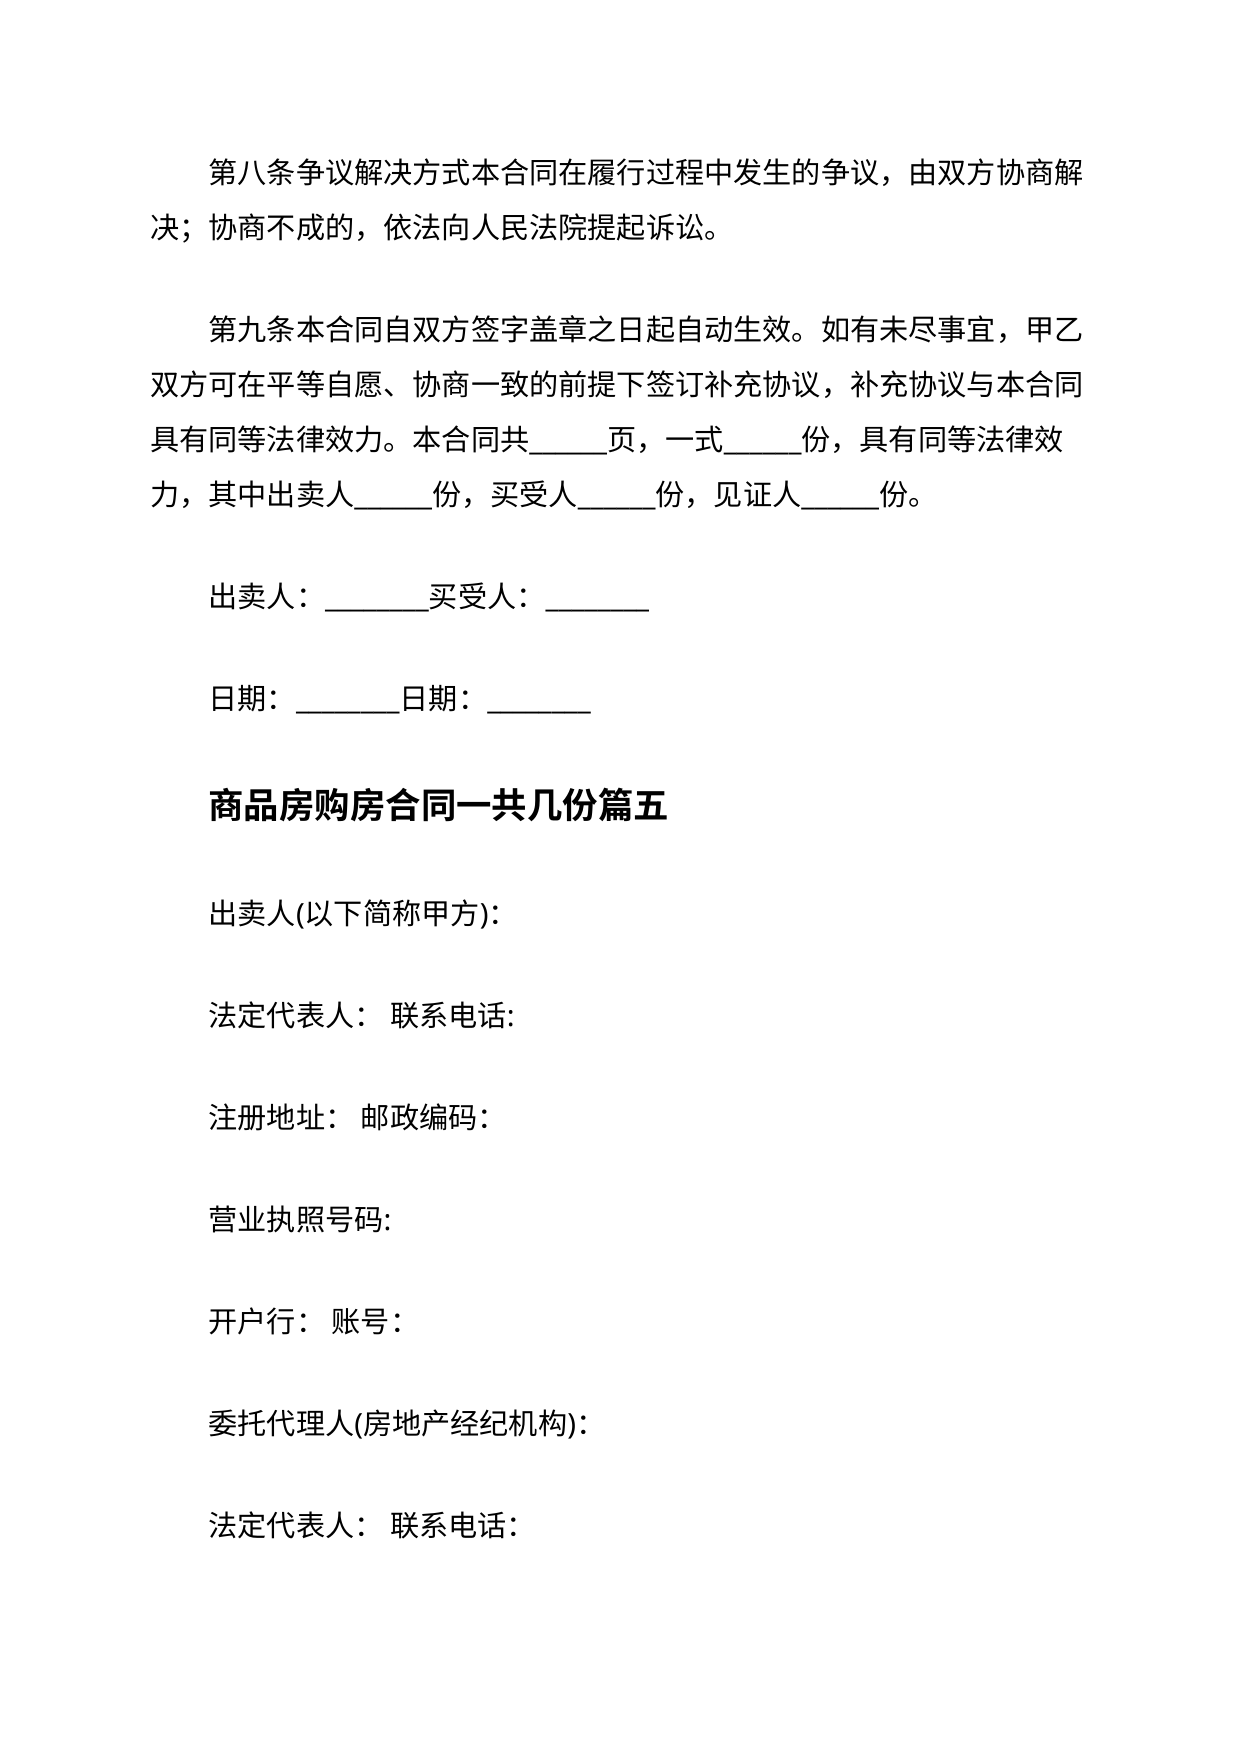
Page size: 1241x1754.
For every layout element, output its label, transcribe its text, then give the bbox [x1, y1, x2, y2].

text 商品房购房合同一共几份篇五 [150, 777, 1090, 829]
text 委托代理人(房地产经纪机构)： [150, 1400, 1090, 1443]
text 法定代表人： 联系电话: [150, 993, 1090, 1035]
text 注册地址： 邮政编码： [150, 1095, 1090, 1137]
text 开户行： 账号： [150, 1298, 1090, 1341]
text 第八条争议解决方式本合同在履行过程中发生的争议，由双方协商解决；协商不成的，依法向人民法院提起诉讼。 [150, 150, 1090, 247]
text 日期：________日期：________ [150, 675, 1090, 718]
text 第九条本合同自双方签字盖章之日起自动生效。如有未尽事宜，甲乙双方可在平等自愿、协商一致的前提下签订补充协议，补充协议与本合同具有同等法律效力。本合同共______页，一式______份，具有同等法律效力，其中出卖人______份，买受人______份，见证人______份。 [150, 307, 1090, 514]
text 出卖人(以下简称甲方)： [150, 891, 1090, 933]
text 法定代表人： 联系电话： [150, 1502, 1090, 1544]
text 出卖人：________买受人：________ [150, 573, 1090, 616]
text 营业执照号码: [150, 1197, 1090, 1239]
